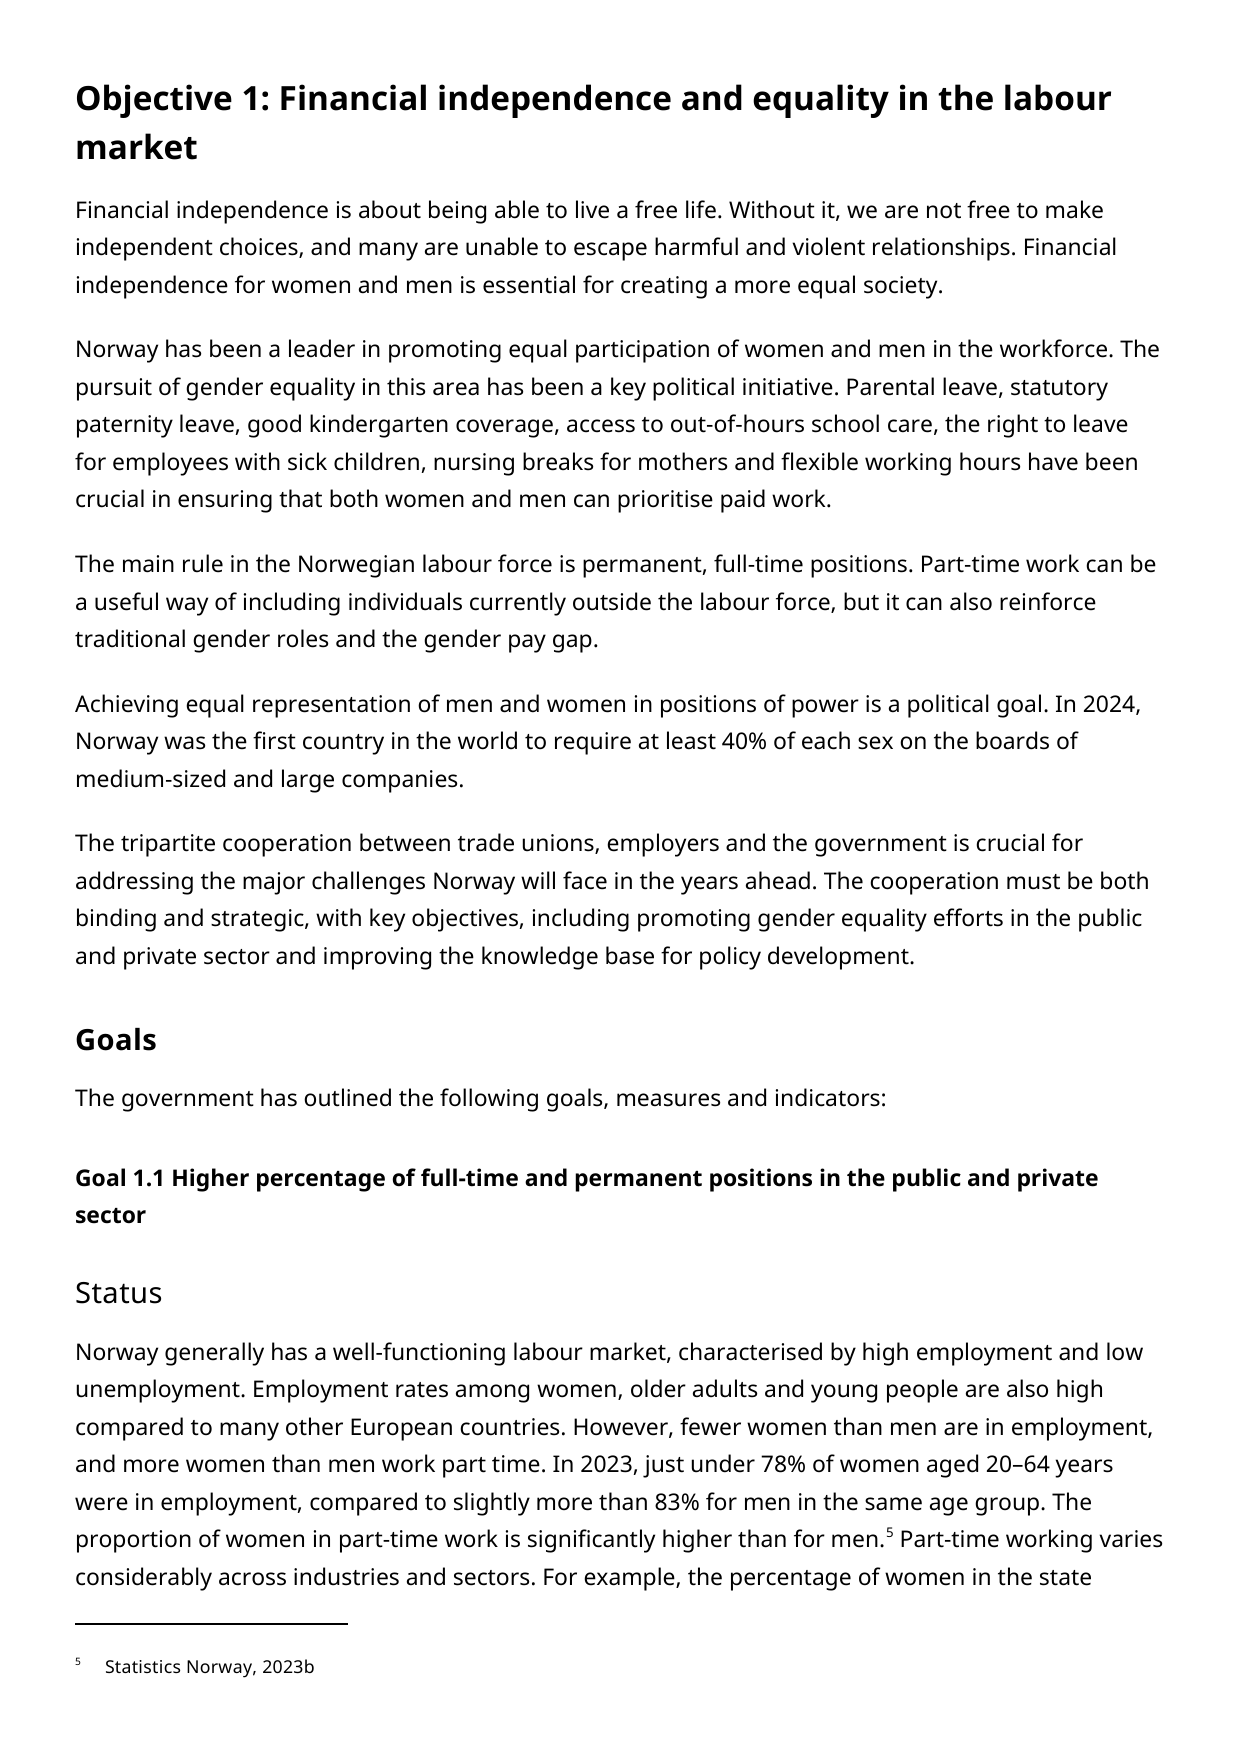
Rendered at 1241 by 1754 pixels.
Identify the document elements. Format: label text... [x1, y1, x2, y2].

text The tripartite cooperation between trade unions, employers and the government is crucial for addressing the major challenges Norway will face in the years ahead. The cooperation must be both binding and strategic, with key objectives, including promoting gender equality efforts in the public and private sector and improving the knowledge base for policy development. [75, 827, 1165, 971]
text The government has outlined the following goals, measures and indicators: [75, 1082, 1165, 1114]
text Achieving equal representation of men and women in positions of power is a political goal. In 2024, Norway was the first country in the world to require at least 40% of each sex on the boards of medium-sized and large companies. [75, 687, 1165, 794]
text Goals [75, 1019, 1165, 1058]
text Norway has been a leader in promoting equal participation of women and men in the workforce. The pursuit of gender equality in this area has been a key political initiative. Parental leave, statutory paternity leave, good kindergarten coverage, access to out-of-hours school care, the right to leave for employees with sick children, nursing breaks for mothers and flexible working hours have been crucial in ensuring that both women and men can prioritise paid work. [75, 333, 1165, 514]
text The main rule in the Norwegian labour force is permanent, full-time positions. Part-time work can be a useful way of including individuals currently outside the labour force, but it can also reinforce traditional gender roles and the gender pay gap. [75, 548, 1165, 654]
text Status [75, 1272, 1165, 1312]
text Financial independence is about being able to live a free life. Without it, we are not free to make independent choices, and many are unable to escape harmful and violent relationships. Financial independence for women and men is essential for creating a more equal society. [75, 194, 1165, 300]
text Objective 1: Financial independence and equality in the labour market [75, 75, 1165, 169]
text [75, 1336, 1165, 1592]
text Goal 1.1 Higher percentage of full-time and permanent positions in the public and private sector [75, 1162, 1165, 1230]
